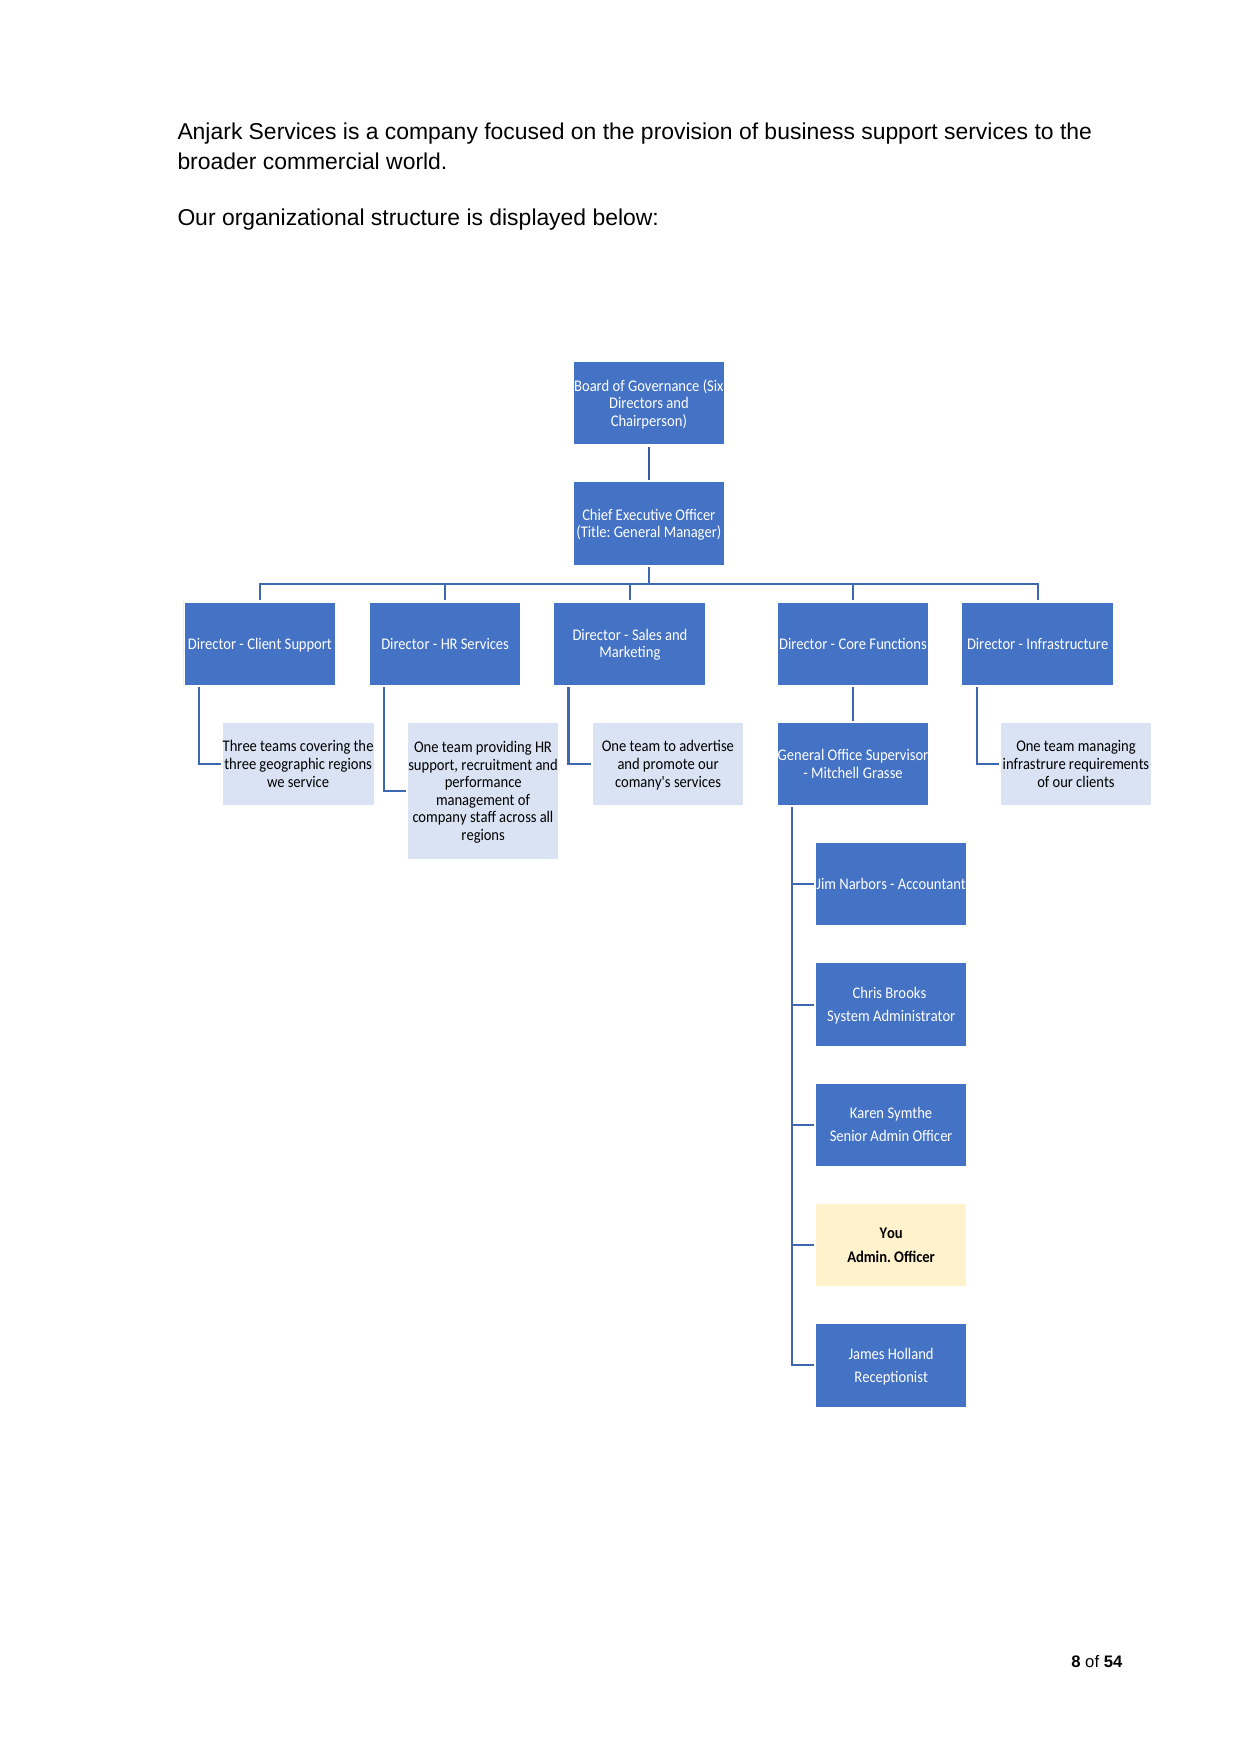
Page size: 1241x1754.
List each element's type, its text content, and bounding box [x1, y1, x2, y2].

text Our organizational structure is displayed below: [177, 203, 1122, 1411]
text Anjark Services is a company focused on the provision of business support services to the broader commercial world. [177, 118, 1122, 175]
